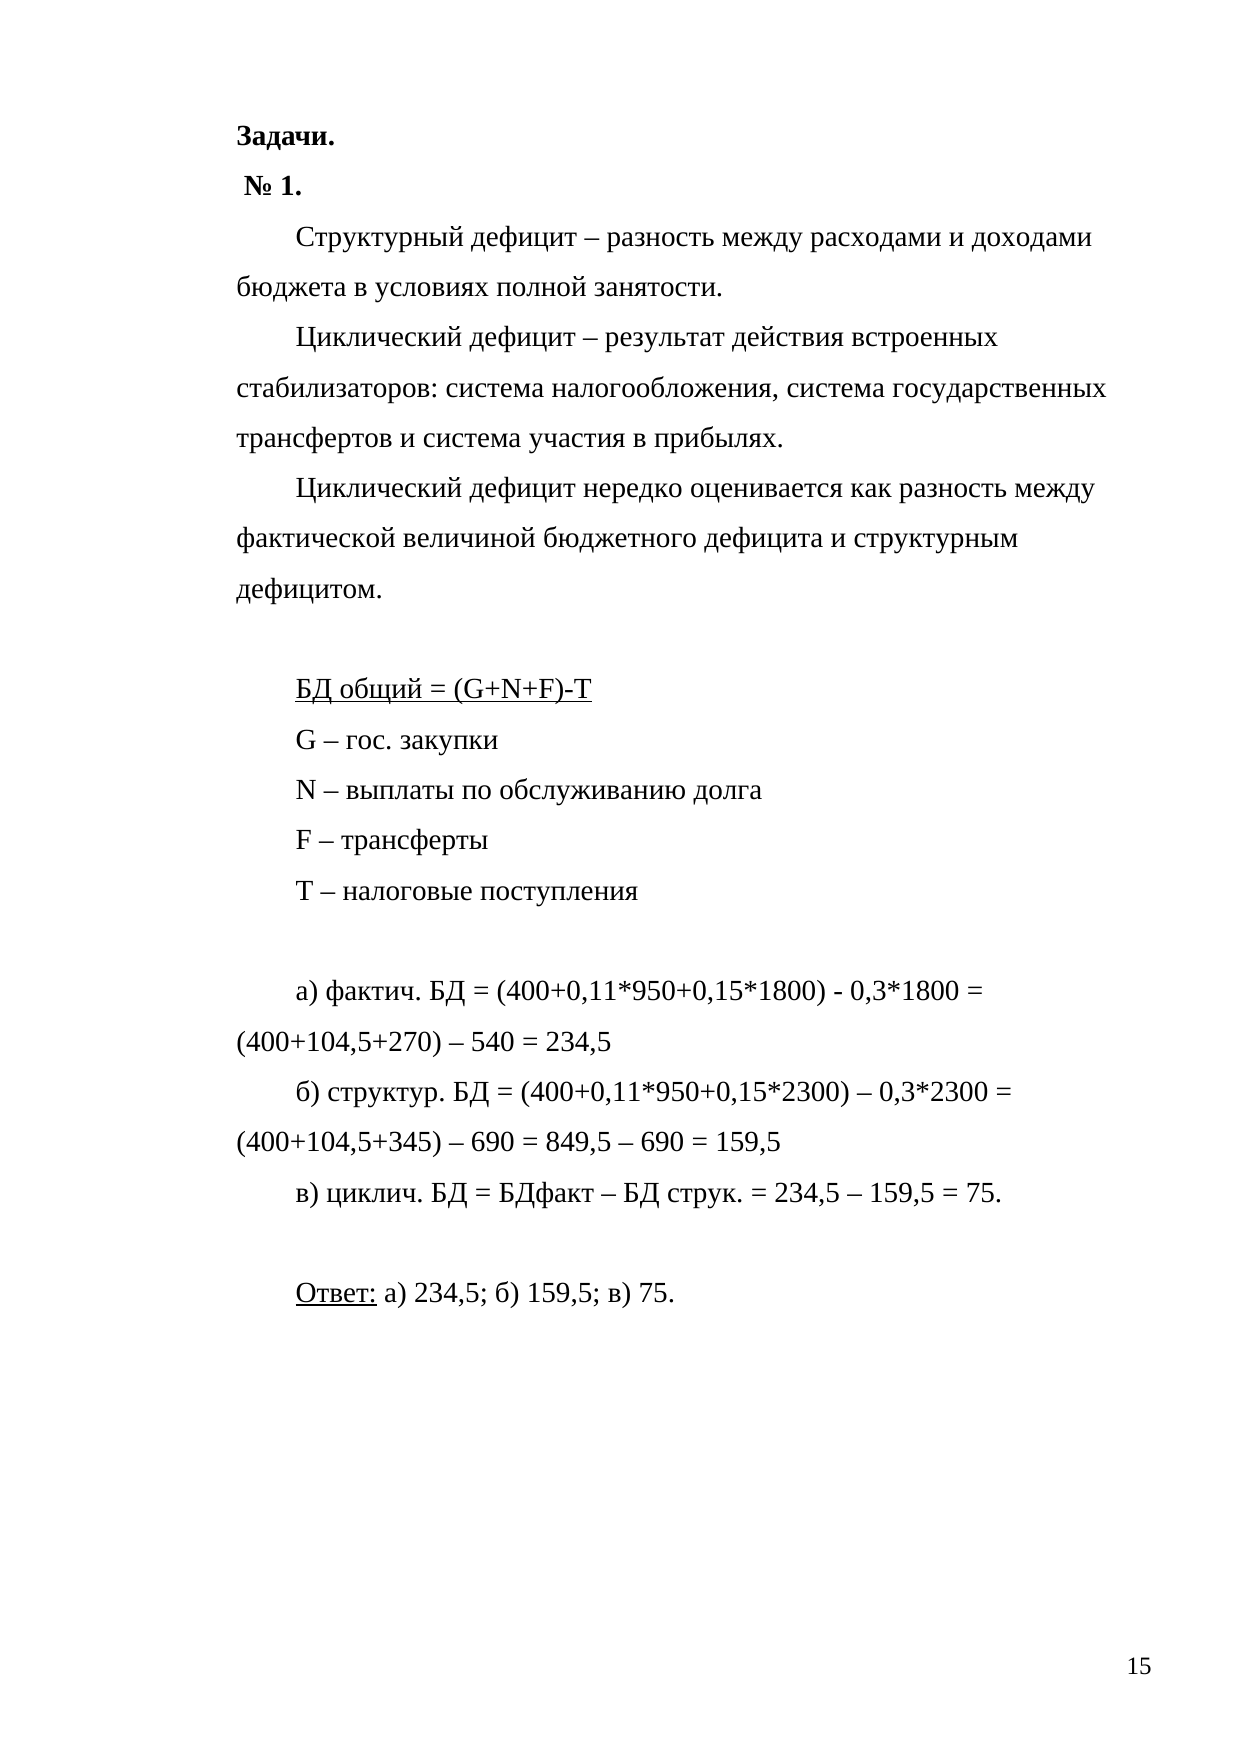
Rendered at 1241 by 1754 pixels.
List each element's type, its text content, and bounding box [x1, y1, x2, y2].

text БД общий = (G+N+F)-T [236, 672, 1152, 705]
text Ответ: а) 234,5; б) 159,5; в) 75. [236, 1275, 1152, 1309]
text а) фактич. БД = (400+0,11*950+0,15*1800) - 0,3*1800 = (400+104,5+270) – 540 = 234,5 [236, 973, 1152, 1057]
text в) циклич. БД = БДфакт – БД струк. = 234,5 – 159,5 = 75. [236, 1175, 1152, 1208]
text G – гос. закупки [236, 722, 1152, 755]
text Структурный дефицит – разность между расходами и доходами бюджета в условиях полной занятости. [236, 219, 1152, 303]
text Циклический дефицит нередко оценивается как разность между фактической величиной бюджетного дефицита и структурным дефицитом. [236, 470, 1152, 604]
text F – трансферты [236, 822, 1152, 856]
text Циклический дефицит – результат действия встроенных стабилизаторов: система налогообложения, система государственных трансфертов и система участия в прибылях. [236, 319, 1152, 453]
text б) структур. БД = (400+0,11*950+0,15*2300) – 0,3*2300 = (400+104,5+345) – 690 = 849,5 – 690 = 159,5 [236, 1074, 1152, 1158]
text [236, 118, 1152, 152]
text N – выплаты по обслуживанию долга [236, 772, 1152, 806]
text T – налоговые поступления [236, 873, 1152, 906]
text № 1. [236, 168, 1152, 202]
